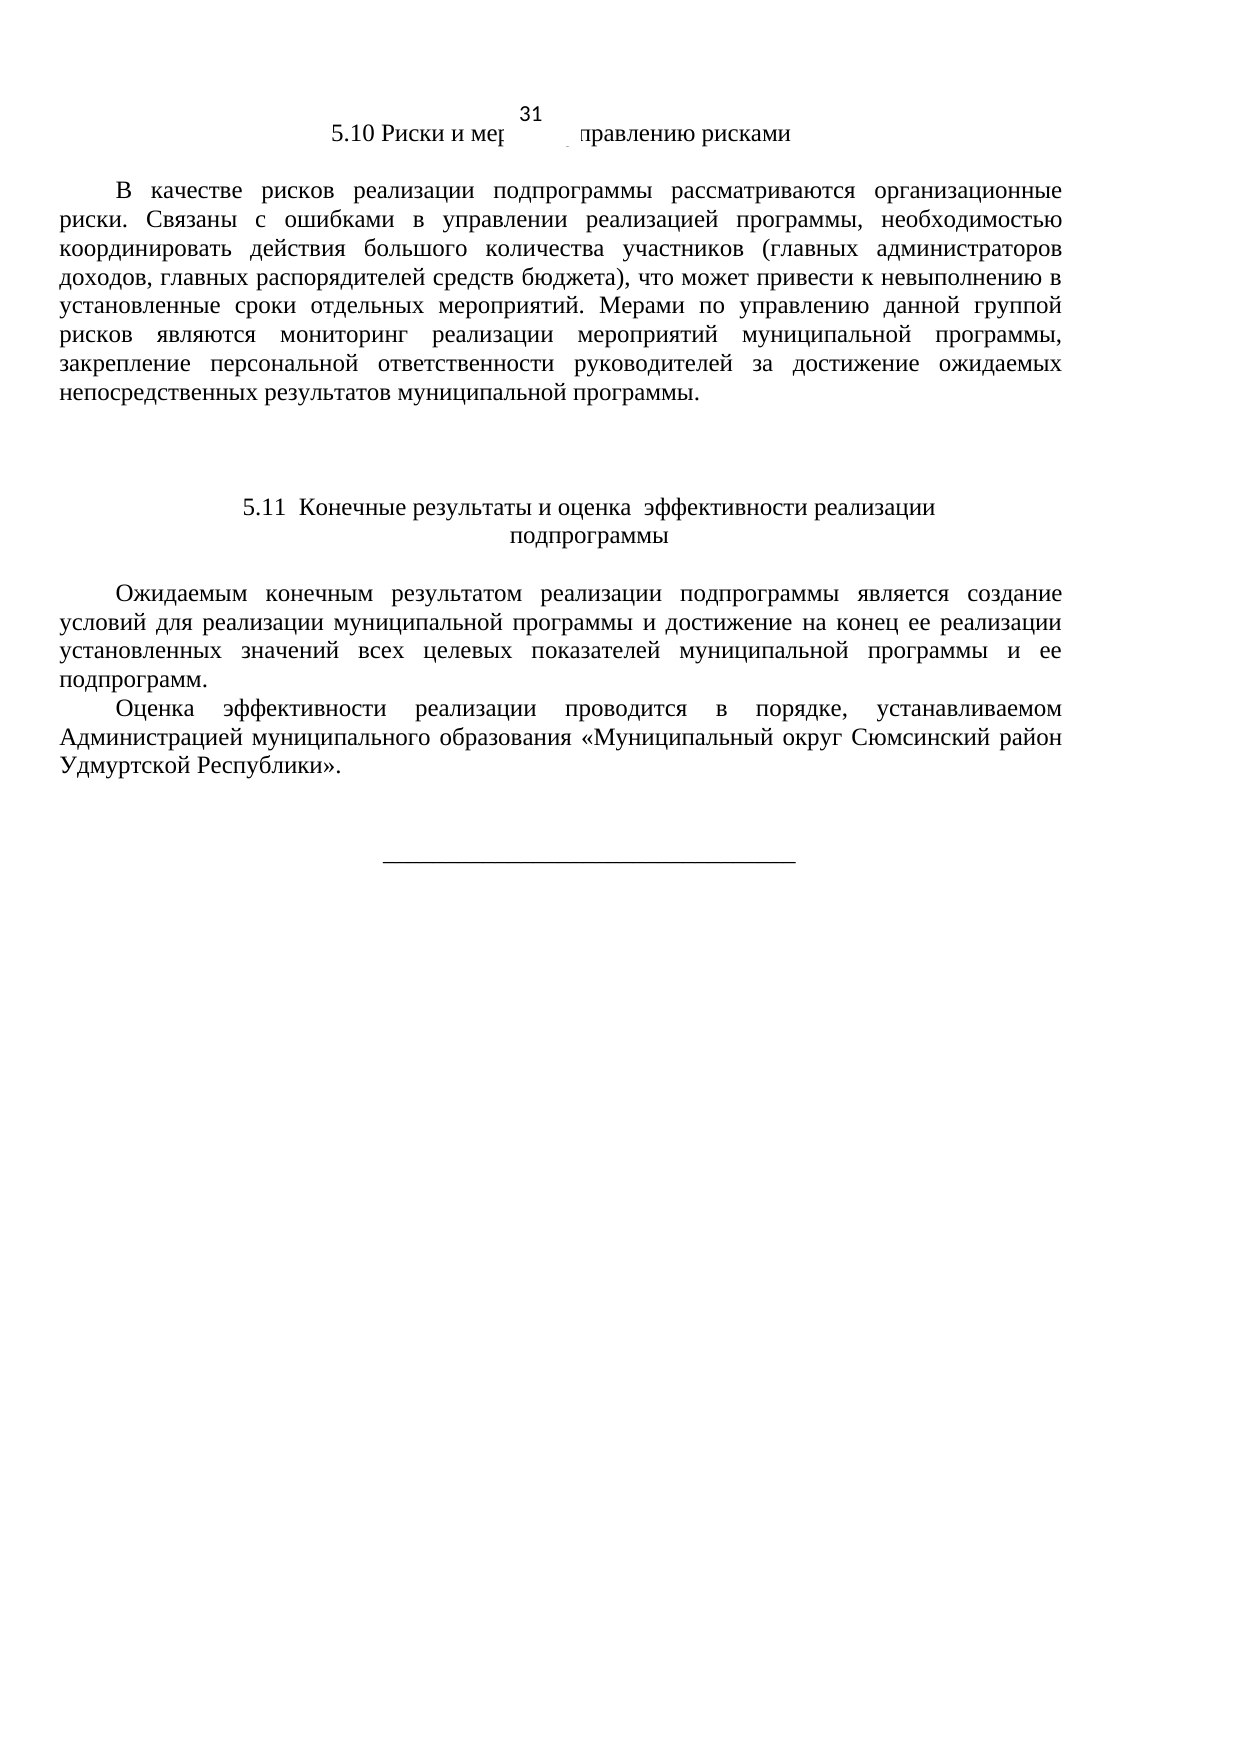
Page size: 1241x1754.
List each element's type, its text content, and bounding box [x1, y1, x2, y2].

text _________________________________ [59, 837, 1063, 866]
text подпрограммы [59, 521, 1063, 549]
text 5.10 Риски и меры по управлению рисками [59, 118, 1063, 147]
text В качестве рисков реализации подпрограммы рассматриваются организационные риски. Связаны с ошибками в управлении реализацией программы, необходимостью координировать действия большого количества участников (главных администраторов доходов, главных распорядителей средств бюджета), что может привести к невыполнению в установленные сроки отдельных мероприятий. Мерами по управлению данной группой рисков являются мониторинг реализации мероприятий муниципальной программы, закрепление персональной ответственности руководителей за достижение ожидаемых непосредственных результатов муниципальной программы. [59, 176, 1063, 406]
text Ожидаемым конечным результатом реализации подпрограммы является создание условий для реализации муниципальной программы и достижение на конец ее реализации установленных значений всех целевых показателей муниципальной программы и ее подпрограмм. [59, 578, 1063, 693]
text Оценка эффективности реализации проводится в порядке, устанавливаемом Администрацией муниципального образования «Муниципальный округ Сюмсинский район Удмуртской Республики». [59, 693, 1063, 779]
text 5.11 Конечные результаты и оценка эффективности реализации [59, 492, 1063, 521]
